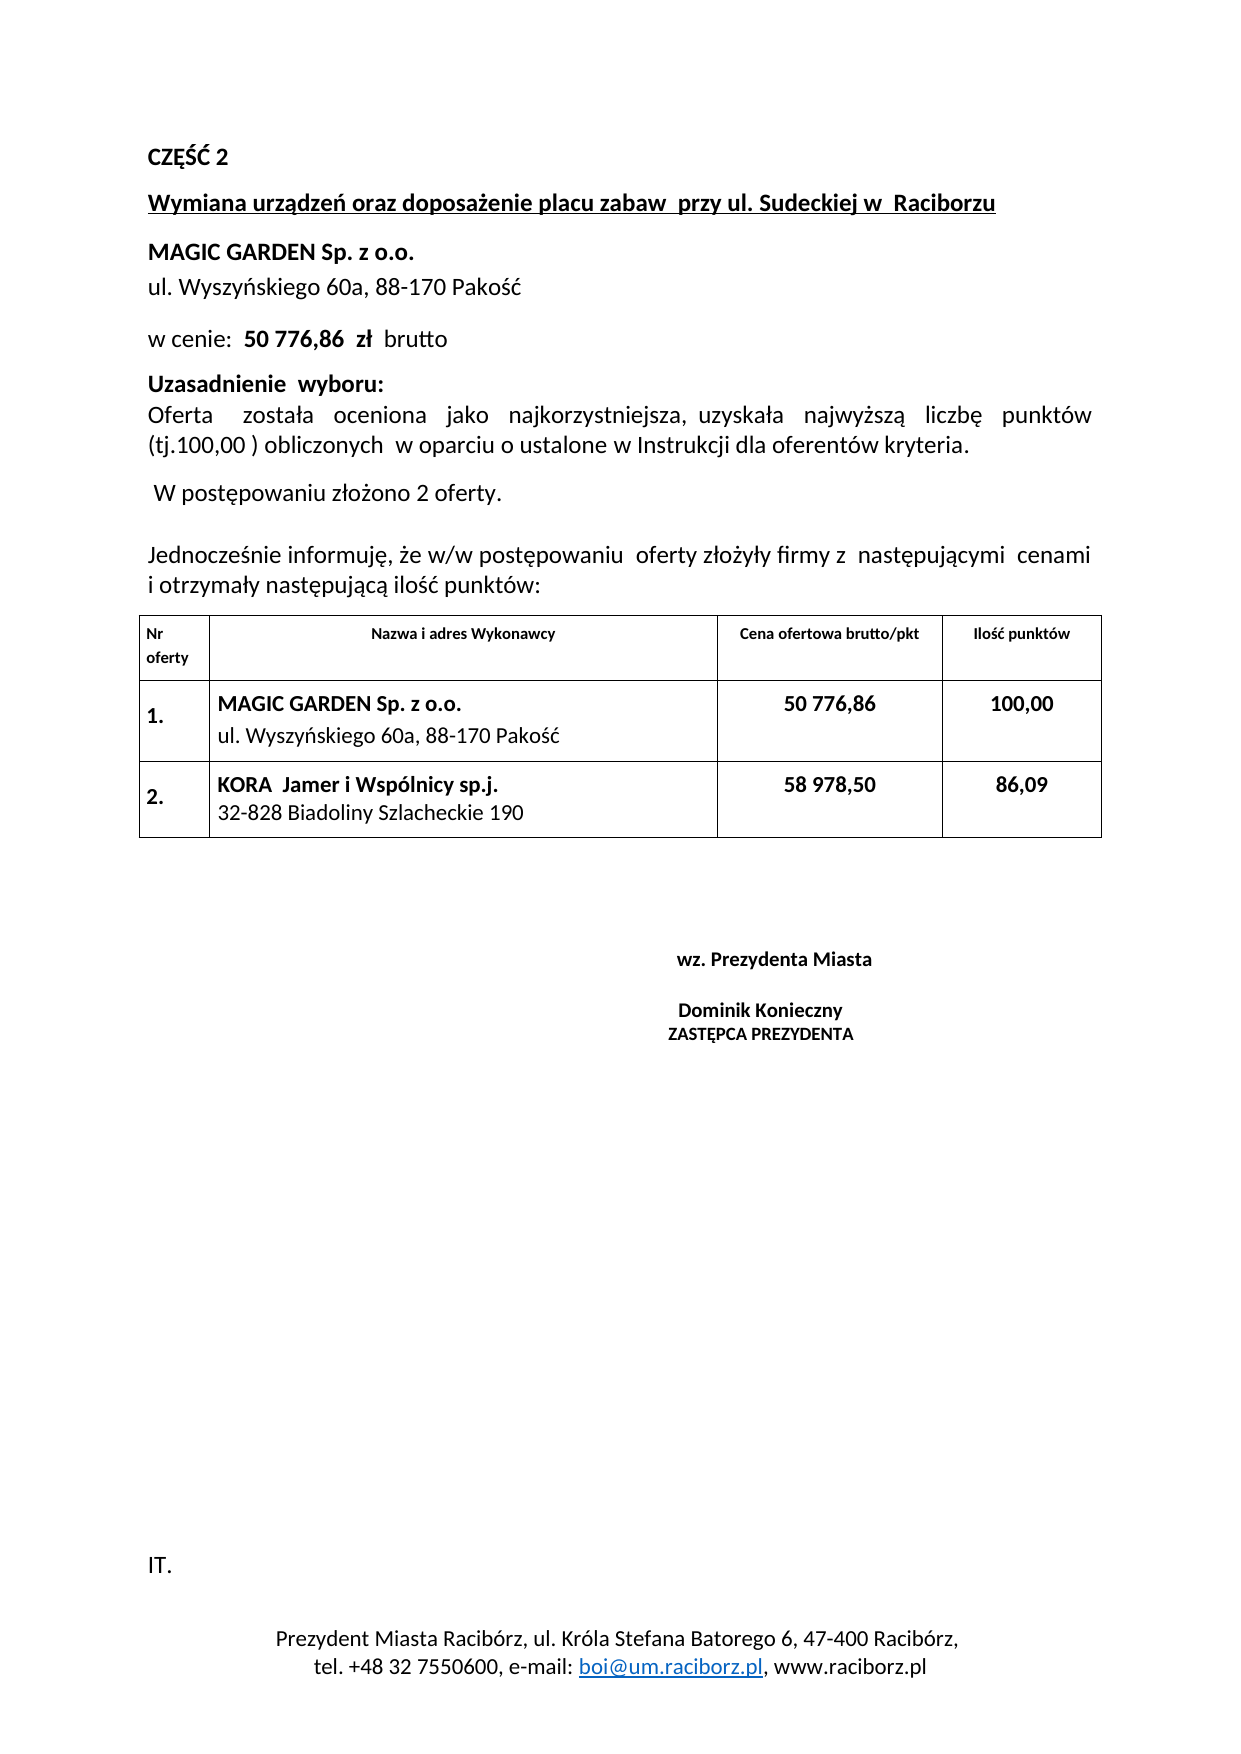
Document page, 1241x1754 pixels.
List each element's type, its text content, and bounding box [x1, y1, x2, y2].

table_cell 50 776,86 [718, 681, 942, 761]
text W postępowaniu złożono 2 oferty. [148, 477, 1092, 507]
text MAGIC GARDEN Sp. z o.o. [148, 236, 1092, 267]
text CZĘŚĆ 2 [148, 141, 1092, 172]
text IT. [148, 1549, 1092, 1580]
table_cell 100,00 [943, 681, 1101, 761]
table_cell 2. [140, 762, 209, 837]
text wz. Prezydenta Miasta [148, 946, 1092, 971]
text Oferta została oceniona jako najkorzystniejsza, uzyskała najwyższą liczbę punktów (tj.100,00 ) obliczonych w oparciu o ustalone w Instrukcji dla oferentów kryteria. [148, 399, 1092, 460]
table_header Nr oferty [140, 616, 209, 680]
table_cell KORA Jamer i Wspólnicy sp.j. 32-828 Biadoliny Szlacheckie 190 [210, 762, 717, 837]
table_header Nazwa i adres Wykonawcy [210, 616, 717, 680]
text Uzasadnienie wyboru: [148, 369, 1092, 399]
text ul. Wyszyńskiego 60a, 88-170 Pakość [148, 271, 1092, 302]
table_header Cena ofertowa brutto/pkt [718, 616, 942, 680]
text Jednocześnie informuję, że w/w postępowaniu oferty złożyły firmy z następującymi cenami i otrzymały następującą ilość punktów: [148, 539, 1092, 600]
table_header Ilość punktów [943, 616, 1101, 680]
table_cell 86,09 [943, 762, 1101, 837]
text Wymiana urządzeń oraz doposażenie placu zabaw przy ul. Sudeckiej w Raciborzu [148, 187, 1092, 217]
table_cell 1. [140, 681, 209, 761]
text Dominik Konieczny [148, 997, 1092, 1022]
text ZASTĘPCA PREZYDENTA [148, 1022, 1092, 1045]
text w cenie: 50 776,86 zł brutto [148, 323, 1092, 353]
table_cell MAGIC GARDEN Sp. z o.o. ul. Wyszyńskiego 60a, 88-170 Pakość [210, 681, 717, 761]
table_cell 58 978,50 [718, 762, 942, 837]
